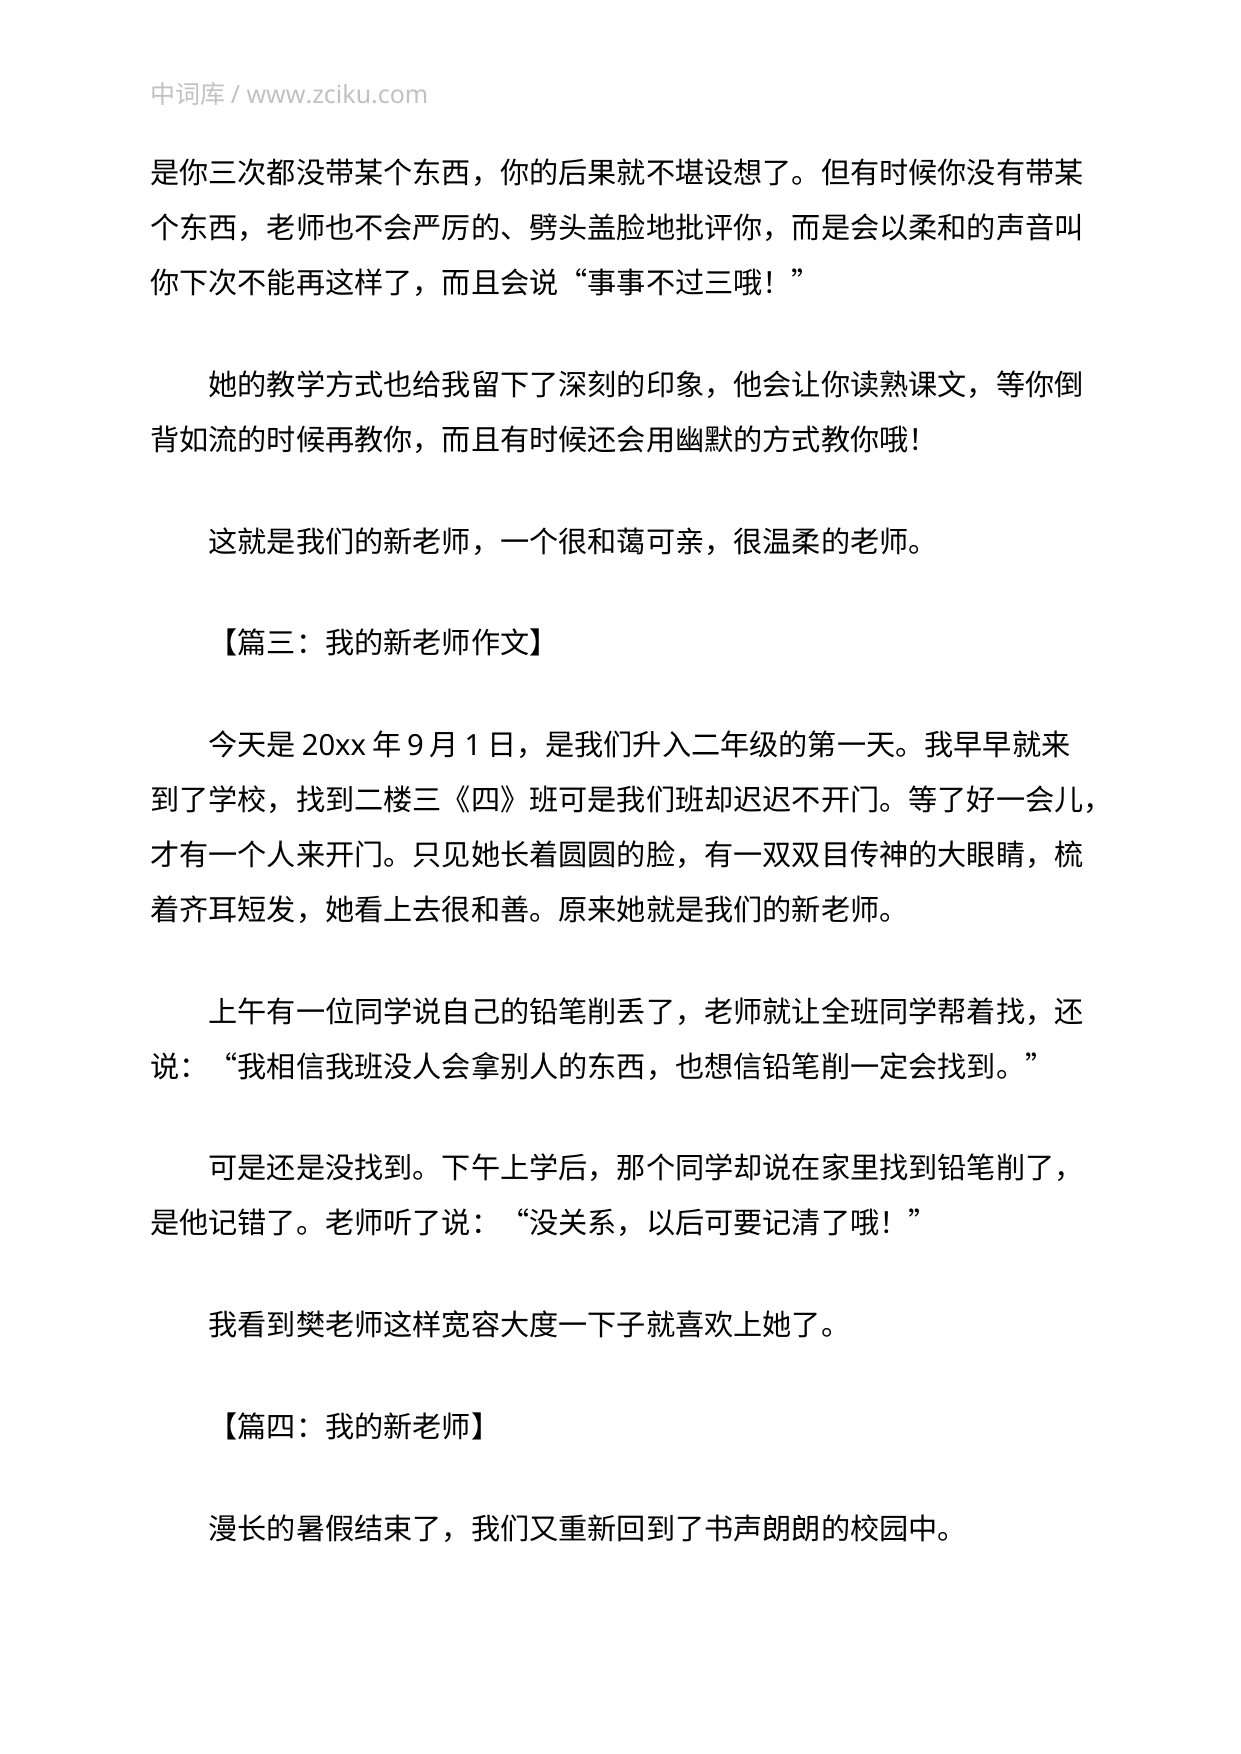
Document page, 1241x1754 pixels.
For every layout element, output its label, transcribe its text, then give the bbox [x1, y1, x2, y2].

text 这就是我们的新老师，一个很和蔼可亲，很温柔的老师。 [150, 518, 1090, 561]
text 【篇三：我的新老师作文】 [150, 620, 1090, 662]
text 漫长的暑假结束了，我们又重新回到了书声朗朗的校园中。 [150, 1505, 1090, 1547]
text 上午有一位同学说自己的铅笔削丢了，老师就让全班同学帮着找，还说：“我相信我班没人会拿别人的东西，也想信铅笔削一定会找到。” [150, 988, 1090, 1086]
text 可是还是没找到。下午上学后，那个同学却说在家里找到铅笔削了，是他记错了。老师听了说：“没关系，以后可要记清了哦！” [150, 1145, 1090, 1242]
text 【篇四：我的新老师】 [150, 1403, 1090, 1446]
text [150, 150, 1090, 302]
text 她的教学方式也给我留下了深刻的印象，他会让你读熟课文，等你倒背如流的时候再教你，而且有时候还会用幽默的方式教你哦！ [150, 362, 1090, 459]
text 今天是20xx年9月1日，是我们升入二年级的第一天。我早早就来到了学校，找到二楼三《四》班可是我们班却迟迟不开门。等了好一会儿，才有一个人来开门。只见她长着圆圆的脸，有一双双目传神的大眼睛，梳着齐耳短发，她看上去很和善。原来她就是我们的新老师。 [150, 722, 1090, 929]
text 我看到樊老师这样宽容大度一下子就喜欢上她了。 [150, 1302, 1090, 1344]
